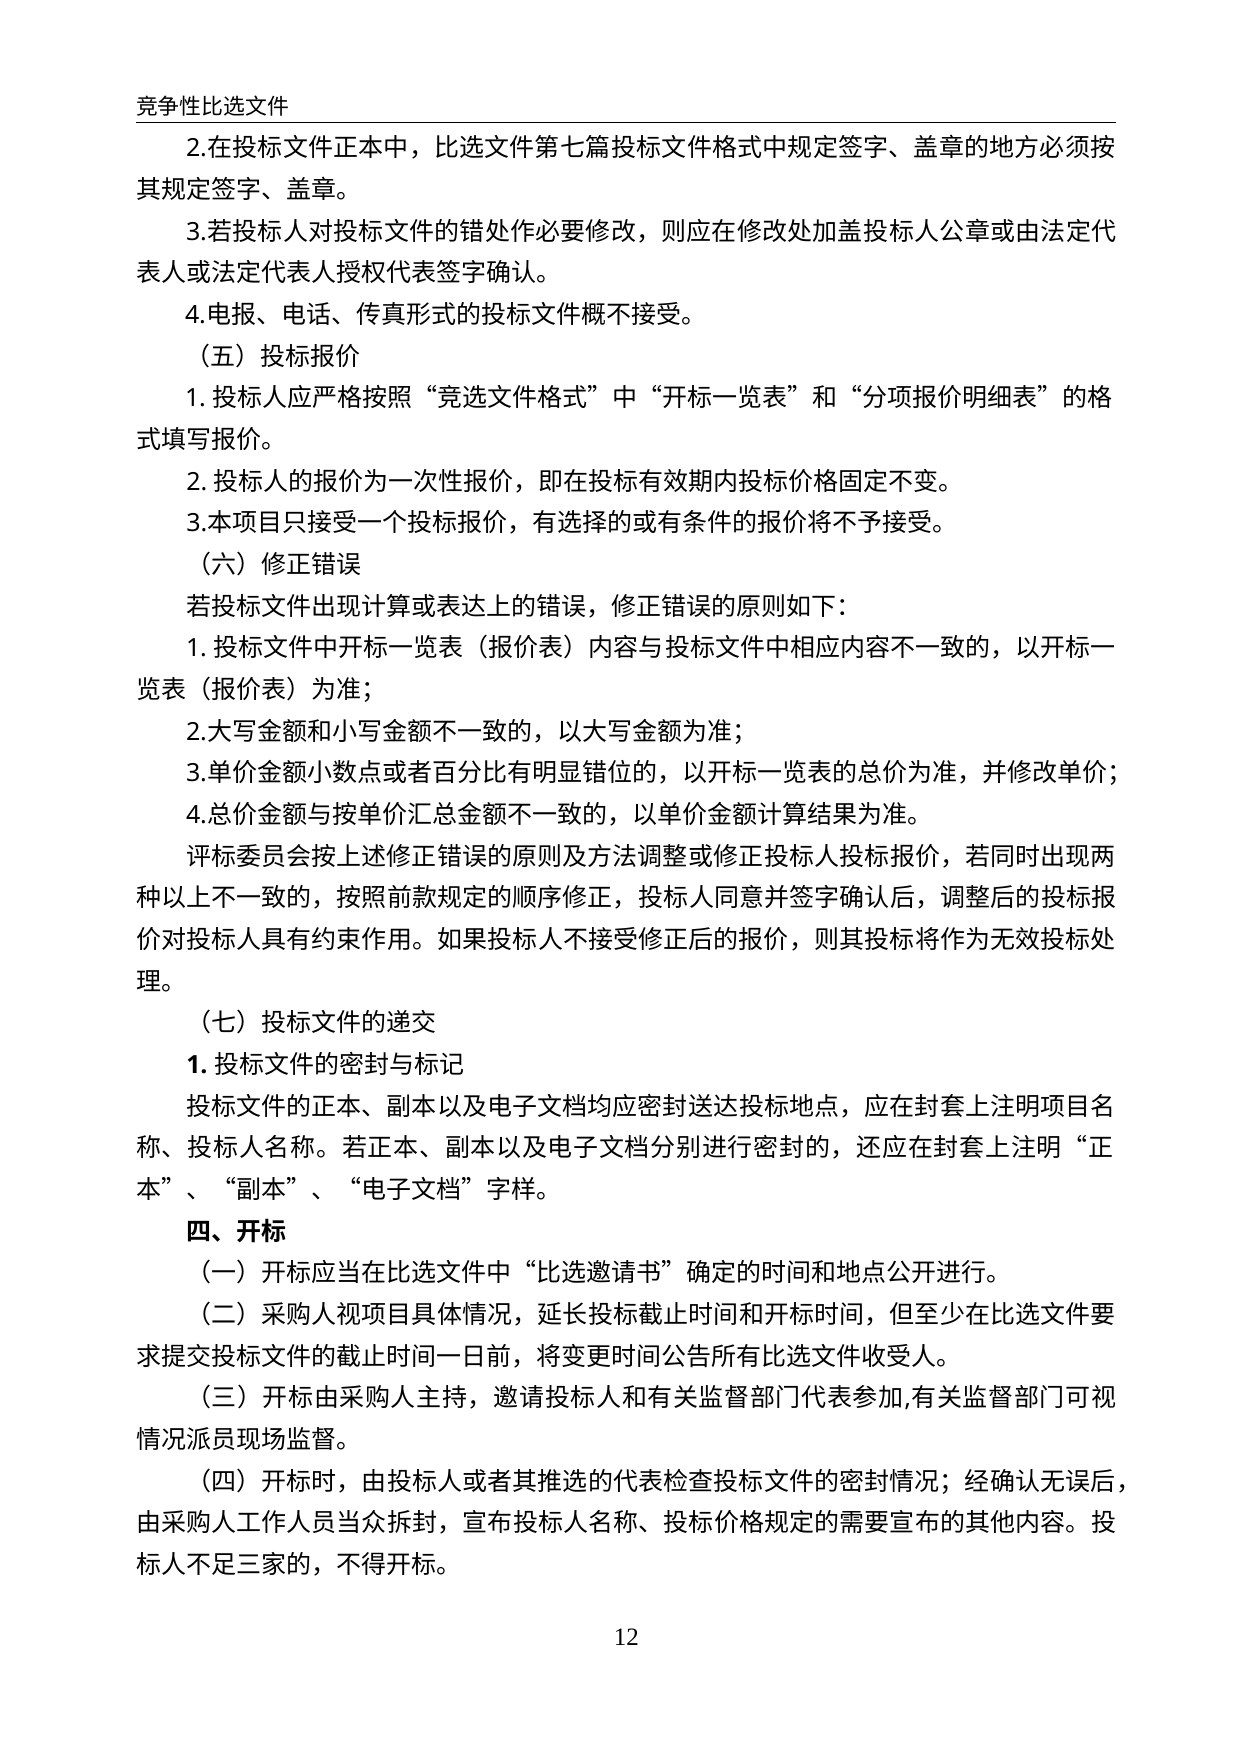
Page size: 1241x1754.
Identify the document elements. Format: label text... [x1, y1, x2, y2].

text （七）投标文件的递交 [136, 998, 1116, 1040]
text 1. 投标文件的密封与标记 [136, 1040, 1116, 1082]
text 1. 投标文件中开标一览表（报价表）内容与投标文件中相应内容不一致的，以开标一览表（报价表）为准； [136, 623, 1116, 707]
text 2. 投标人的报价为一次性报价，即在投标有效期内投标价格固定不变。 [136, 457, 1116, 498]
text 投标文件的正本、副本以及电子文档均应密封送达投标地点，应在封套上注明项目名称、投标人名称。若正本、副本以及电子文档分别进行密封的，还应在封套上注明“正本”、“副本”、“电子文档”字样。 [136, 1082, 1116, 1207]
text （二）采购人视项目具体情况，延长投标截止时间和开标时间，但至少在比选文件要求提交投标文件的截止时间一日前，将变更时间公告所有比选文件收受人。 [136, 1290, 1116, 1373]
text 3.单价金额小数点或者百分比有明显错位的，以开标一览表的总价为准，并修改单价； [136, 748, 1116, 790]
text 3.本项目只接受一个投标报价，有选择的或有条件的报价将不予接受。 [136, 498, 1116, 540]
text 评标委员会按上述修正错误的原则及方法调整或修正投标人投标报价，若同时出现两种以上不一致的，按照前款规定的顺序修正，投标人同意并签字确认后，调整后的投标报价对投标人具有约束作用。如果投标人不接受修正后的报价，则其投标将作为无效投标处理。 [136, 832, 1116, 998]
text 1. 投标人应严格按照“竞选文件格式”中“开标一览表”和“分项报价明细表”的格式填写报价。 [136, 373, 1116, 457]
text （一）开标应当在比选文件中“比选邀请书”确定的时间和地点公开进行。 [136, 1248, 1116, 1290]
text 4.电报、电话、传真形式的投标文件概不接受。 [136, 290, 1116, 332]
text 2.在投标文件正本中，比选文件第七篇投标文件格式中规定签字、盖章的地方必须按其规定签字、盖章。 [136, 123, 1116, 207]
text 若投标文件出现计算或表达上的错误，修正错误的原则如下： [136, 582, 1116, 623]
text 3.若投标人对投标文件的错处作必要修改，则应在修改处加盖投标人公章或由法定代表人或法定代表人授权代表签字确认。 [136, 207, 1116, 290]
text （三）开标由采购人主持，邀请投标人和有关监督部门代表参加,有关监督部门可视情况派员现场监督。 [136, 1373, 1116, 1457]
text 4.总价金额与按单价汇总金额不一致的，以单价金额计算结果为准。 [136, 790, 1116, 832]
text 四、开标 [136, 1207, 1116, 1248]
text 2.大写金额和小写金额不一致的，以大写金额为准； [136, 707, 1116, 748]
text （六）修正错误 [136, 540, 1116, 582]
text （五）投标报价 [136, 332, 1116, 373]
text （四）开标时，由投标人或者其推选的代表检查投标文件的密封情况；经确认无误后，由采购人工作人员当众拆封，宣布投标人名称、投标价格规定的需要宣布的其他内容。投标人不足三家的，不得开标。 [136, 1457, 1116, 1582]
